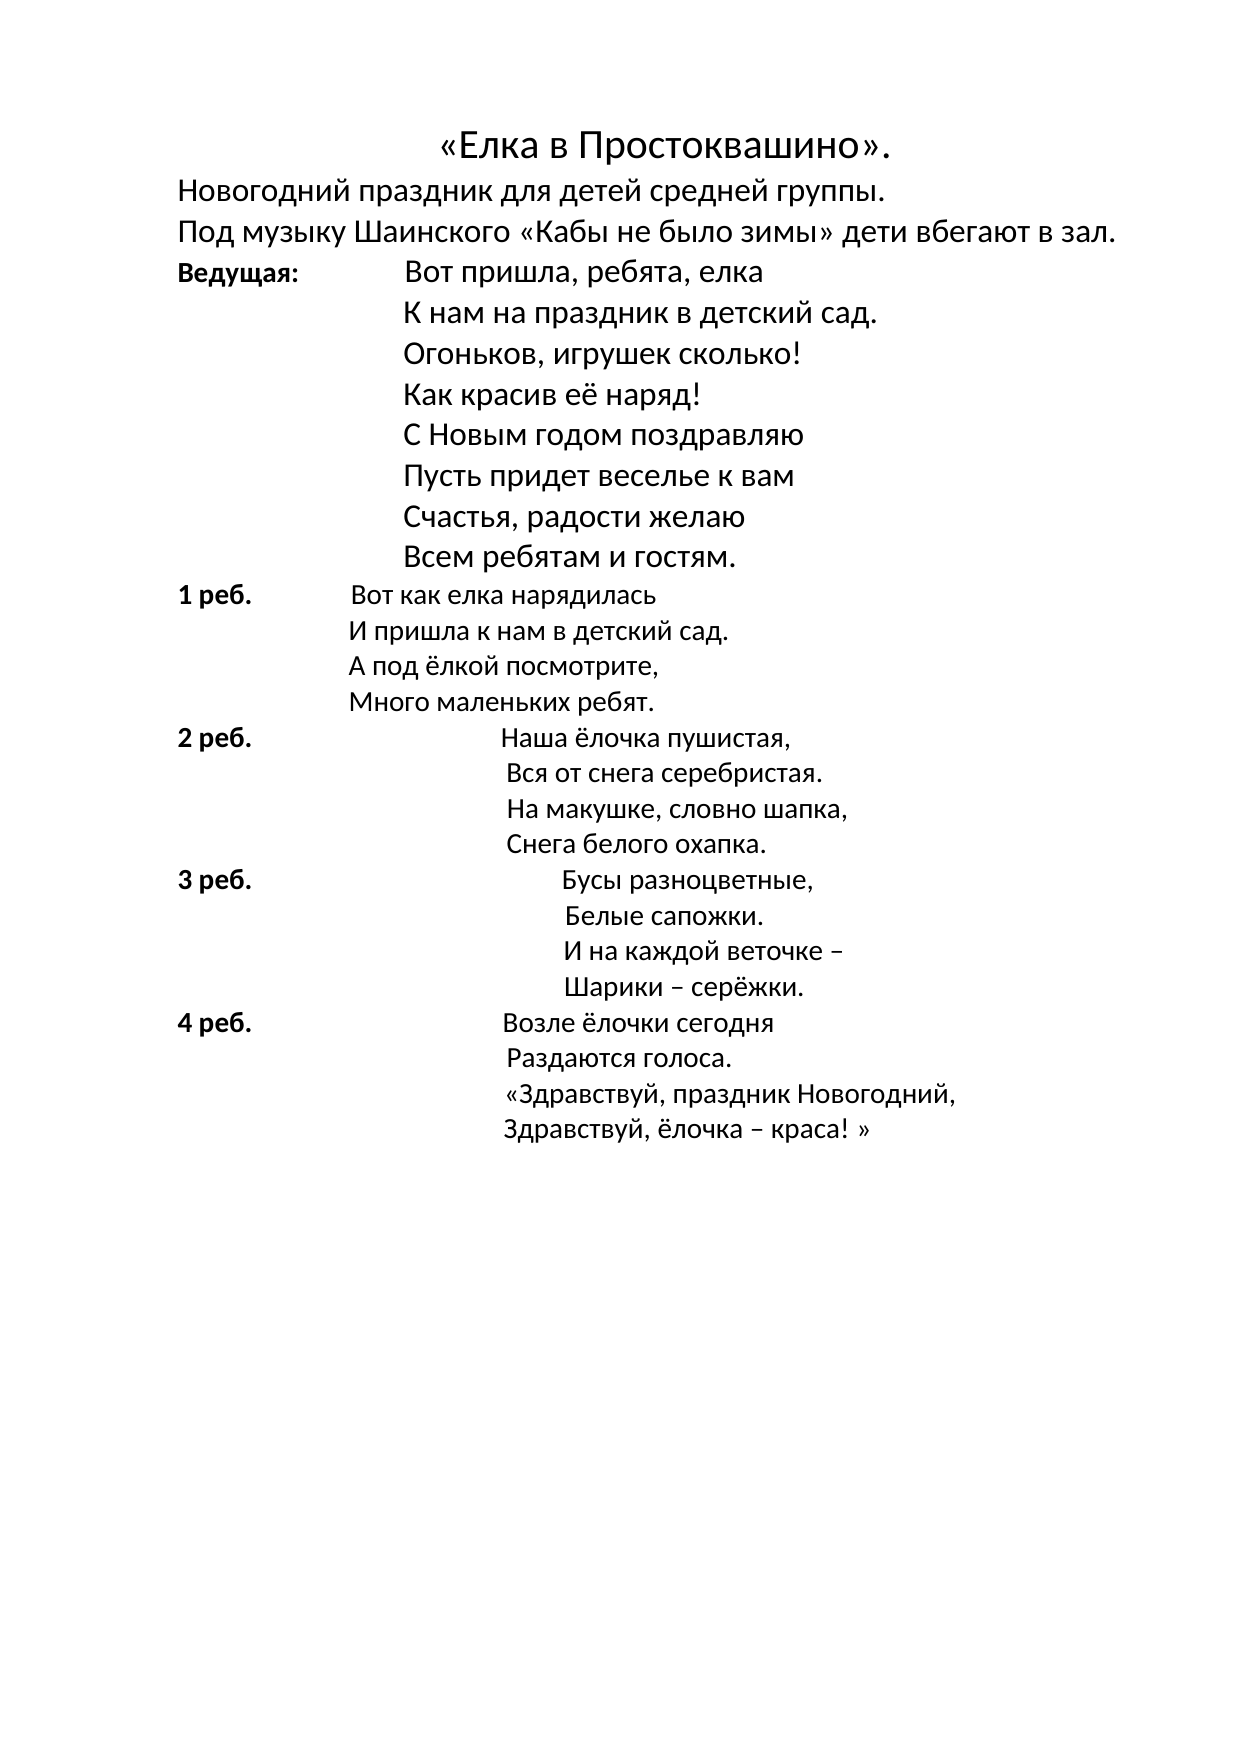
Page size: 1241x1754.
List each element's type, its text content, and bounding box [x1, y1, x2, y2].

text Белые сапожки. [177, 897, 1152, 932]
text Шарики – серёжки. [177, 968, 1152, 1004]
text 1 реб. Вот как елка нарядилась [177, 576, 1152, 612]
text Огоньков, игрушек сколько! [177, 332, 1152, 373]
text Как красив её наряд! [177, 373, 1152, 413]
text Снега белого охапка. [177, 826, 1152, 861]
text 3 реб. Бусы разноцветные, [177, 861, 1152, 897]
text «Здравствуй, праздник Новогодний, [177, 1075, 1152, 1111]
text И на каждой веточке – [177, 932, 1152, 968]
text 2 реб. Наша ёлочка пушистая, [177, 719, 1152, 754]
text C Новым годом поздравляю [177, 413, 1152, 454]
text Всем ребятам и гостям. [177, 536, 1152, 576]
text И пришла к нам в детский сад. [177, 612, 1152, 647]
text 4 реб. Возле ёлочки сегодня [177, 1004, 1152, 1039]
text А под ёлкой посмотрите, [177, 647, 1152, 683]
text Раздаются голоса. [177, 1039, 1152, 1075]
text Вся от снега серебристая. [177, 754, 1152, 790]
text Пусть придет веселье к вам [177, 454, 1152, 495]
text На макушке, словно шапка, [177, 790, 1152, 826]
text «Елка в Простоквашино». [177, 118, 1152, 169]
text Под музыку Шаинского «Кабы не было зимы» дети вбегают в зал. [177, 210, 1152, 250]
text Счастья, радости желаю [177, 495, 1152, 536]
text Новогодний праздник для детей средней группы. [177, 169, 1152, 210]
text Много маленьких ребят. [177, 683, 1152, 719]
text Здравствуй, ёлочка – краса! » [177, 1111, 1152, 1146]
text К нам на праздник в детский сад. [177, 291, 1152, 332]
text Ведущая: Вот пришла, ребята, елка [177, 250, 1152, 291]
